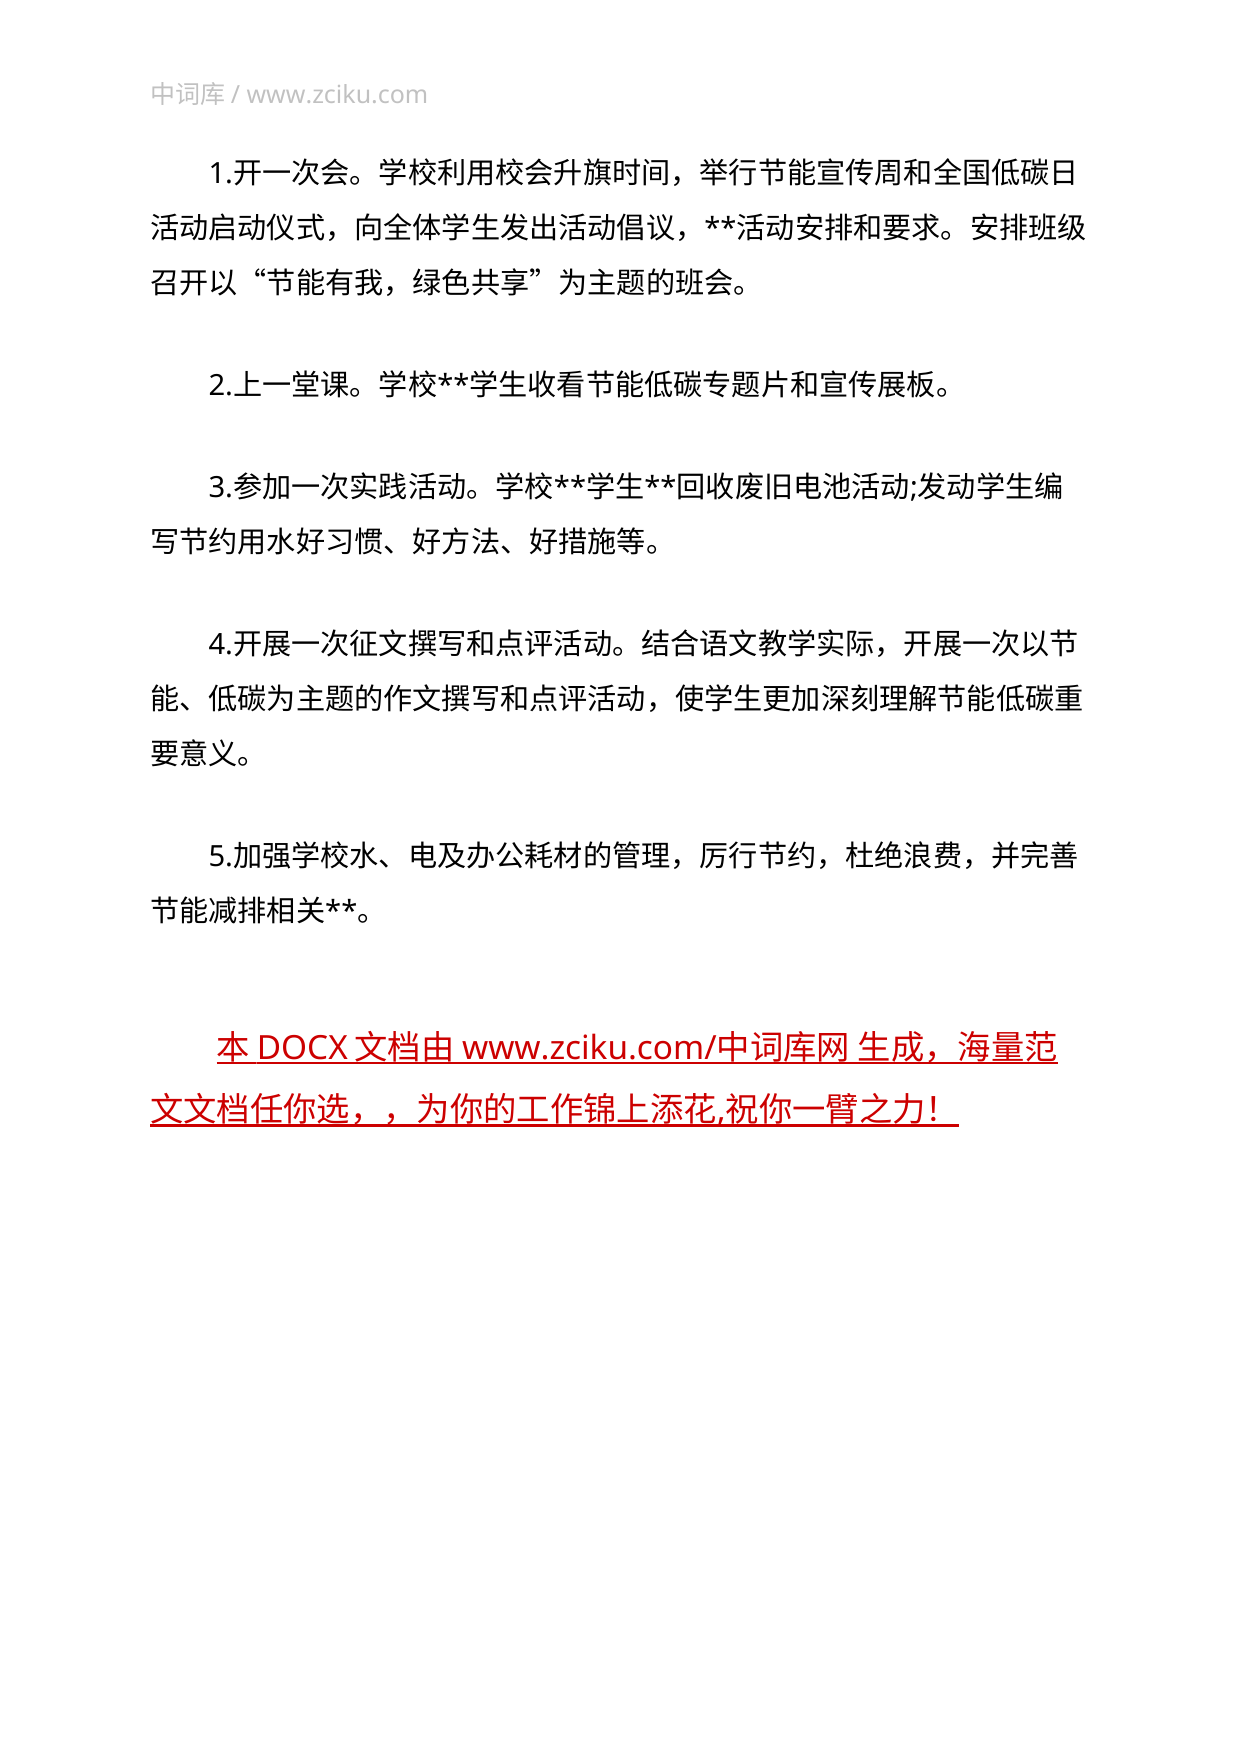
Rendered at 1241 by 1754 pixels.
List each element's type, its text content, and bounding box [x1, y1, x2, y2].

text 3.参加一次实践活动。学校**学生**回收废旧电池活动;发动学生编写节约用水好习惯、好方法、好措施等。 [150, 464, 1090, 561]
text 2.上一堂课。学校**学生收看节能低碳专题片和宣传展板。 [150, 362, 1090, 404]
text 1.开一次会。学校利用校会升旗时间，举行节能宣传周和全国低碳日活动启动仪式，向全体学生发出活动倡议，**活动安排和要求。安排班级召开以“节能有我，绿色共享”为主题的班会。 [150, 150, 1090, 302]
text 本DOCX文档由 www.zciku.com/中词库网 生成，海量范文文档任你选，，为你的工作锦上添花,祝你一臂之力！ [150, 1020, 1090, 1132]
text 4.开展一次征文撰写和点评活动。结合语文教学实际，开展一次以节能、低碳为主题的作文撰写和点评活动，使学生更加深刻理解节能低碳重要意义。 [150, 621, 1090, 773]
text 5.加强学校水、电及办公耗材的管理，厉行节约，杜绝浪费，并完善节能减排相关**。 [150, 832, 1090, 929]
